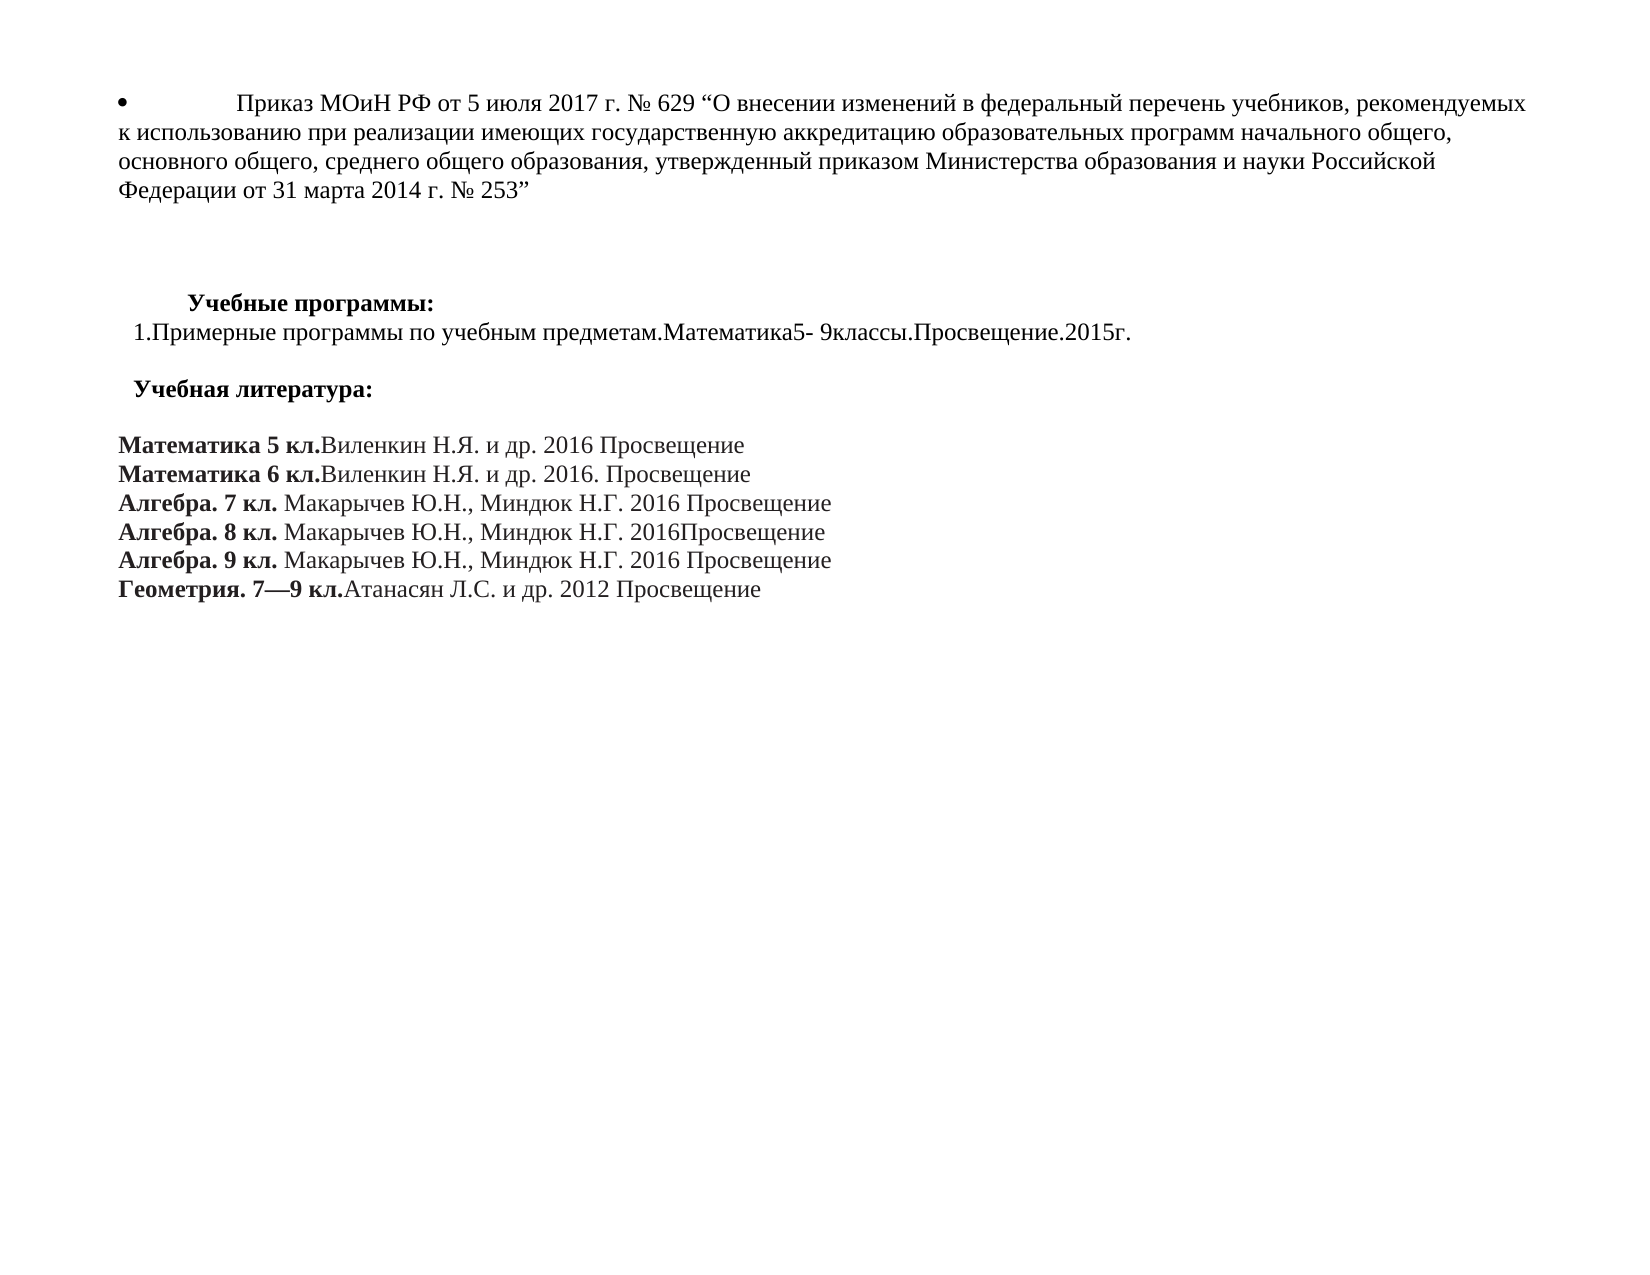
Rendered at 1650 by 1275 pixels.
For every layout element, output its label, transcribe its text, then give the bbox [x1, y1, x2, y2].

text Алгебра. 7 кл. Макарычев Ю.Н., Миндюк Н.Г. 2016 Просвещение [118, 488, 1532, 517]
text 1.Примерные программы по учебным предметам.Математика5- 9классы.Просвещение.2015г. [133, 317, 1532, 346]
text Математика 5 кл.Виленкин Н.Я. и др. 2016 Просвещение [118, 431, 1532, 459]
text Геометрия. 7—9 кл.Атанасян Л.С. и др. 2012 Просвещение [118, 574, 1532, 603]
text Учебная литература: [133, 374, 1532, 403]
text Математика 6 кл.Виленкин Н.Я. и др. 2016. Просвещение [118, 459, 1532, 488]
list Приказ МОиН РФ от 5 июля 2017 г. № 629 “О внесении изменений в федеральный перечень учебников, рекомендуемых к использованию при реализации имеющих государственную аккредитацию образовательных программ начального общего, основного общего, среднего общего образования, утвержденный приказом Министерства образования и науки Российской Федерации от 31 марта 2014 г. № 253” [118, 88, 1532, 260]
text Учебные программы: [156, 288, 1532, 317]
text Алгебра. 8 кл. Макарычев Ю.Н., Миндюк Н.Г. 2016Просвещение [118, 517, 1532, 546]
text Алгебра. 9 кл. Макарычев Ю.Н., Миндюк Н.Г. 2016 Просвещение [118, 546, 1532, 574]
